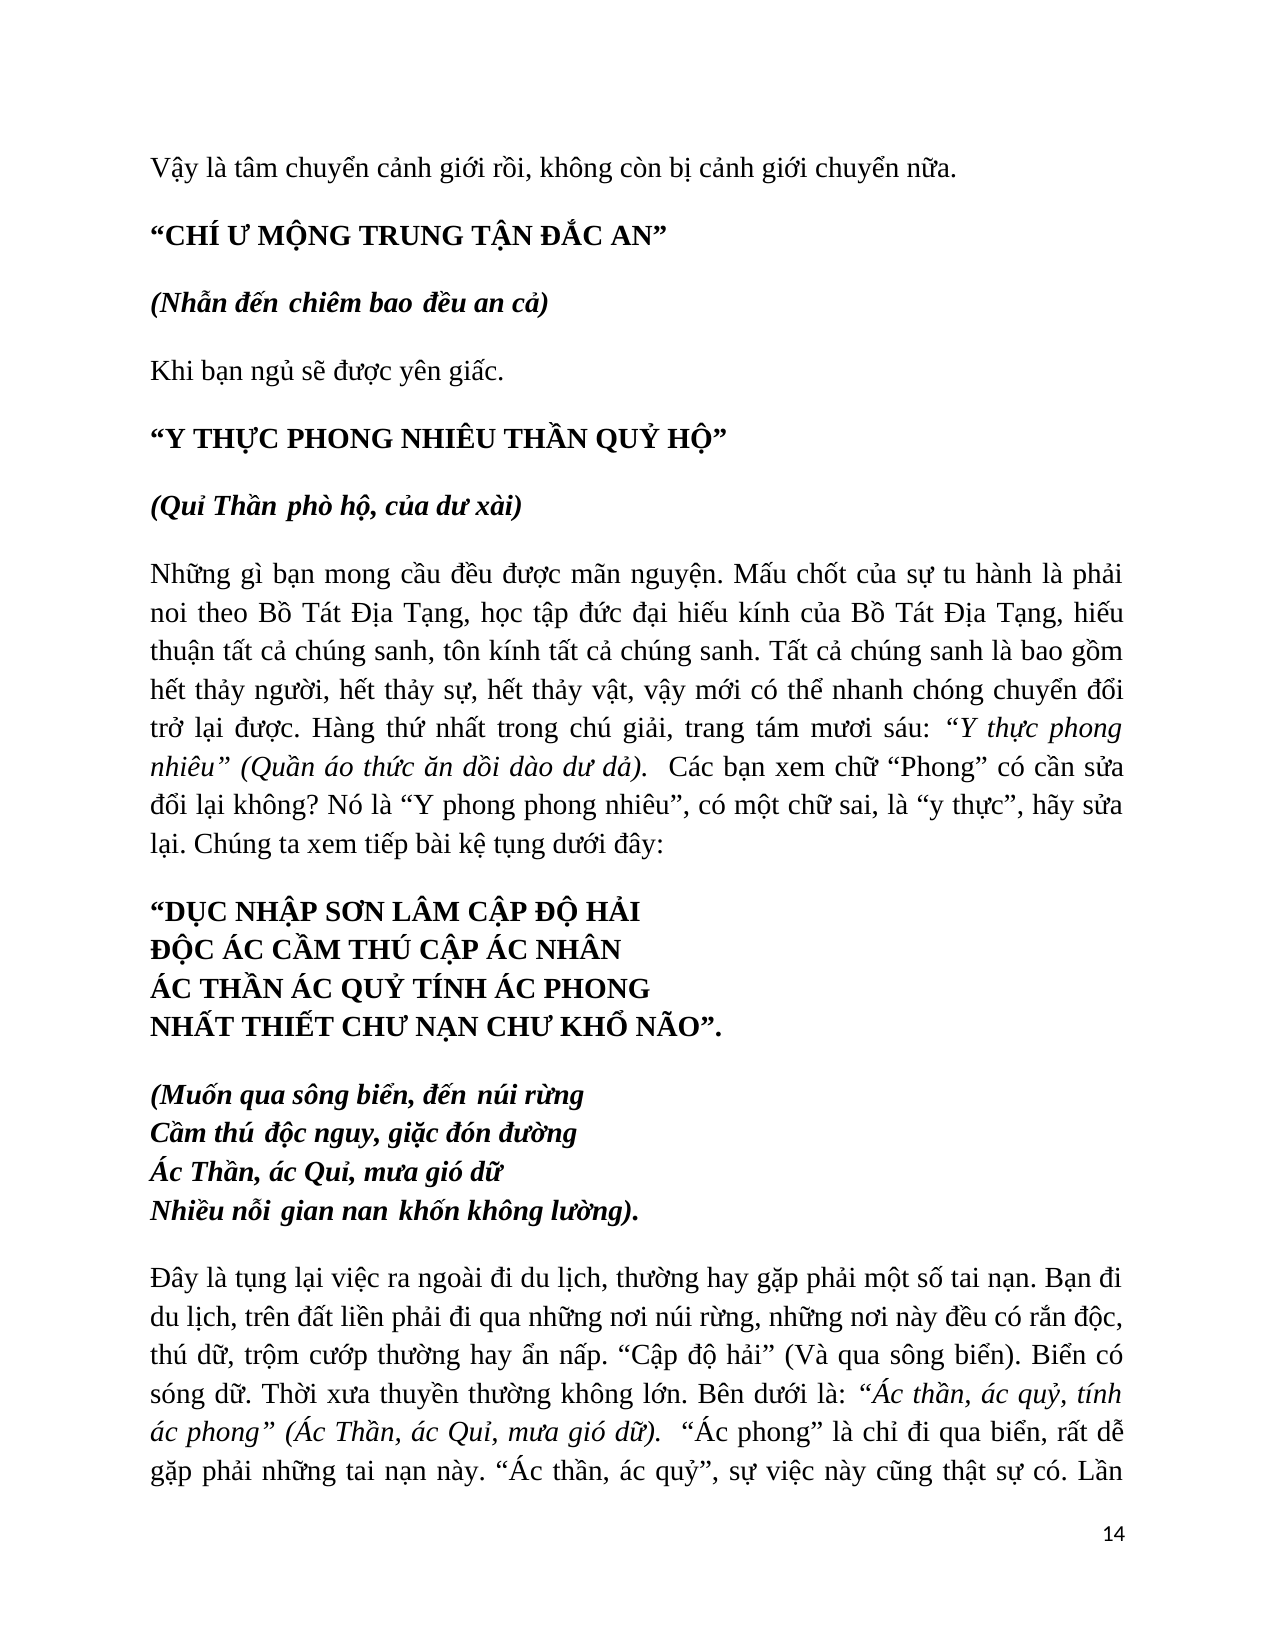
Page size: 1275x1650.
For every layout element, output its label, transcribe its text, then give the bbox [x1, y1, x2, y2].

text Khi bạn ngủ sẽ được yên giấc. [150, 353, 1125, 387]
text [150, 1260, 1125, 1487]
text (Quỉ Thần phò hộ, của dư xài) [150, 488, 1125, 522]
text “Y THỰC PHONG NHIÊU THẦN QUỶ HỘ” [150, 421, 1125, 454]
text Những gì bạn mong cầu đều được mãn nguyện. Mấu chốt của sự tu hành là phải noi theo Bồ Tát Địa Tạng, học tập đức đại hiếu kính của Bồ Tát Địa Tạng, hiếu thuận tất cả chúng sanh, tôn kính tất cả chúng sanh. Tất cả chúng sanh là bao gồm hết thảy người, hết thảy sự, hết thảy vật, vậy mới có thể nhanh chóng chuyển đổi trở lại được. Hàng thứ nhất trong chú giải, trang tám mươi sáu: “Y thực phong nhiêu” (Quần áo thức ăn dồi dào dư dả). Các bạn xem chữ “Phong” có cần sửa đổi lại không? Nó là “Y phong phong nhiêu”, có một chữ sai, là “y thực”, hãy sửa lại. Chúng ta xem tiếp bài kệ tụng dưới đây: [150, 556, 1125, 859]
text Vậy là tâm chuyển cảnh giới rồi, không còn bị cảnh giới chuyển nữa. [150, 150, 1125, 183]
text “CHÍ Ư MỘNG TRUNG TẬN ĐẮC AN” [150, 218, 1125, 251]
text “DỤC NHẬP SƠN LÂM CẬP ĐỘ HẢI [150, 894, 1125, 927]
text NHẤT THIẾT CHƯ NẠN CHƯ KHỔ NÃO”. [150, 1009, 1125, 1043]
text ĐỘC ÁC CẦM THÚ CẬP ÁC NHÂN [150, 932, 1125, 966]
text ÁC THẦN ÁC QUỶ TÍNH ÁC PHONG [150, 971, 1125, 1004]
text (Muốn qua sông biển, đến núi rừng Cầm thú độc nguy, giặc đón đường Ác Thần, ác Quỉ, mưa gió dữ Nhiều nỗi gian nan khốn không lường). [150, 1077, 1125, 1226]
text (Nhẫn đến chiêm bao đều an cả) [150, 285, 1125, 319]
